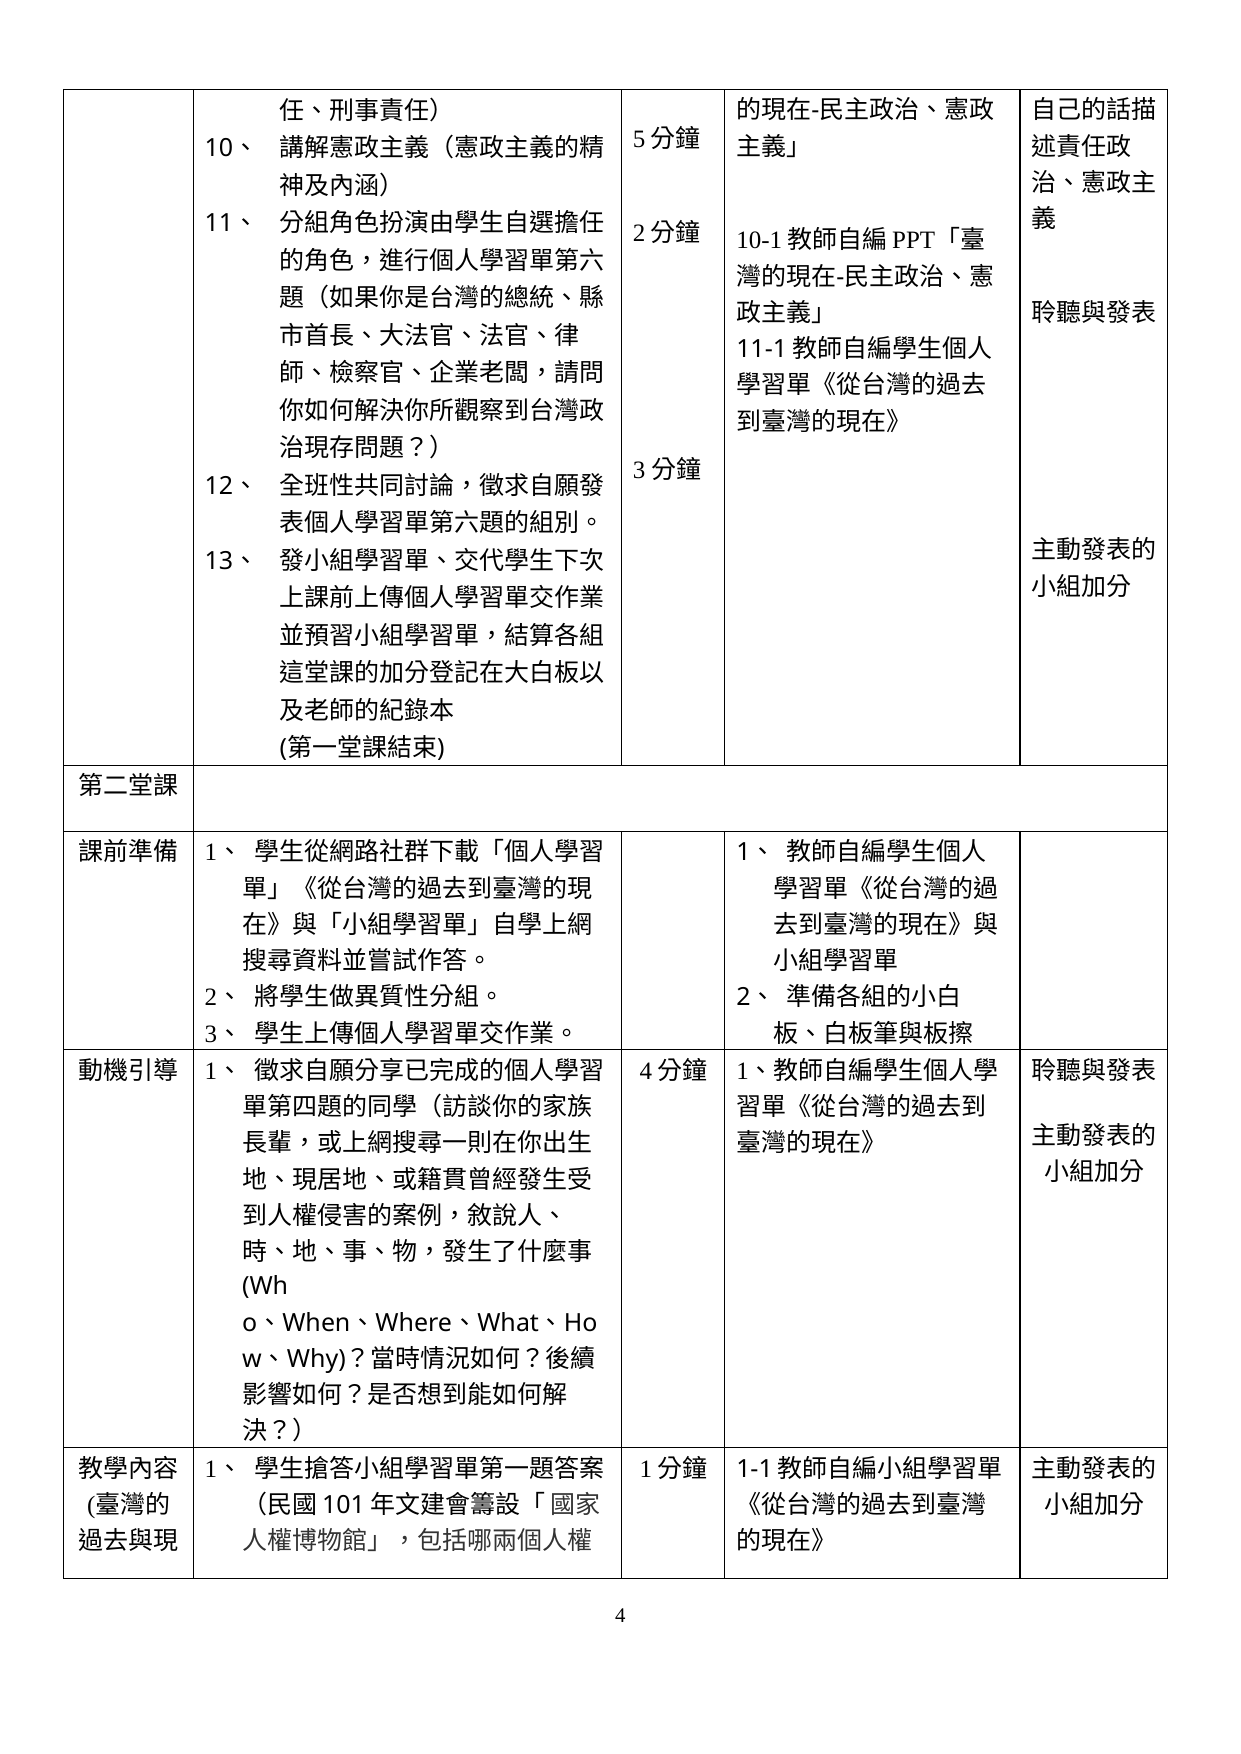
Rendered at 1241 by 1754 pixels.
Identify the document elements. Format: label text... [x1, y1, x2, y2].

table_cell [194, 90, 621, 765]
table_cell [622, 90, 724, 765]
table_cell 4分鐘 [622, 1050, 724, 1447]
table_cell 第二堂課 [64, 766, 193, 831]
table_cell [64, 1448, 193, 1578]
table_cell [1021, 90, 1167, 765]
table_cell [194, 766, 1167, 831]
table_cell 動機引導 [64, 1050, 193, 1447]
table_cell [1021, 1448, 1167, 1578]
table_cell 學生從網路社群下載「個人學習單」《從台灣的過去到臺灣的現在》與「小組學習單」自學上網搜尋資料並嘗試作答。 將學生做異質性分組。 學生上傳個人學習單交作業。 [194, 832, 621, 1049]
table_cell 教師自編學生個人學習單《從台灣的過去到臺灣的現在》與小組學習單 準備各組的小白板、白板筆與板擦 [725, 832, 1019, 1049]
table_cell 徵求自願分享已完成的個人學習單第四題的同學（訪談你的家族長輩，或上網搜尋一則在你出生地、現居地、或籍貫曾經發生受到人權侵害的案例，敘說人、時、地、事、物，發生了什麼事(Who、When、Where、What、How、Why)？當時情況如何？後續影響如何？是否想到能如何解決？） [194, 1050, 621, 1447]
table_cell 聆聽與發表 主動發表的小組加分 [1021, 1050, 1167, 1447]
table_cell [194, 1448, 621, 1578]
table_cell [1021, 832, 1167, 1049]
table_cell [622, 832, 724, 1049]
table_cell 1、教師自編學生個人學習單《從台灣的過去到臺灣的現在》 [725, 1050, 1019, 1447]
table_cell 課前準備 [64, 832, 193, 1049]
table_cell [725, 90, 1019, 765]
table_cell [725, 1448, 1019, 1578]
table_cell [64, 90, 193, 765]
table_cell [622, 1448, 724, 1578]
